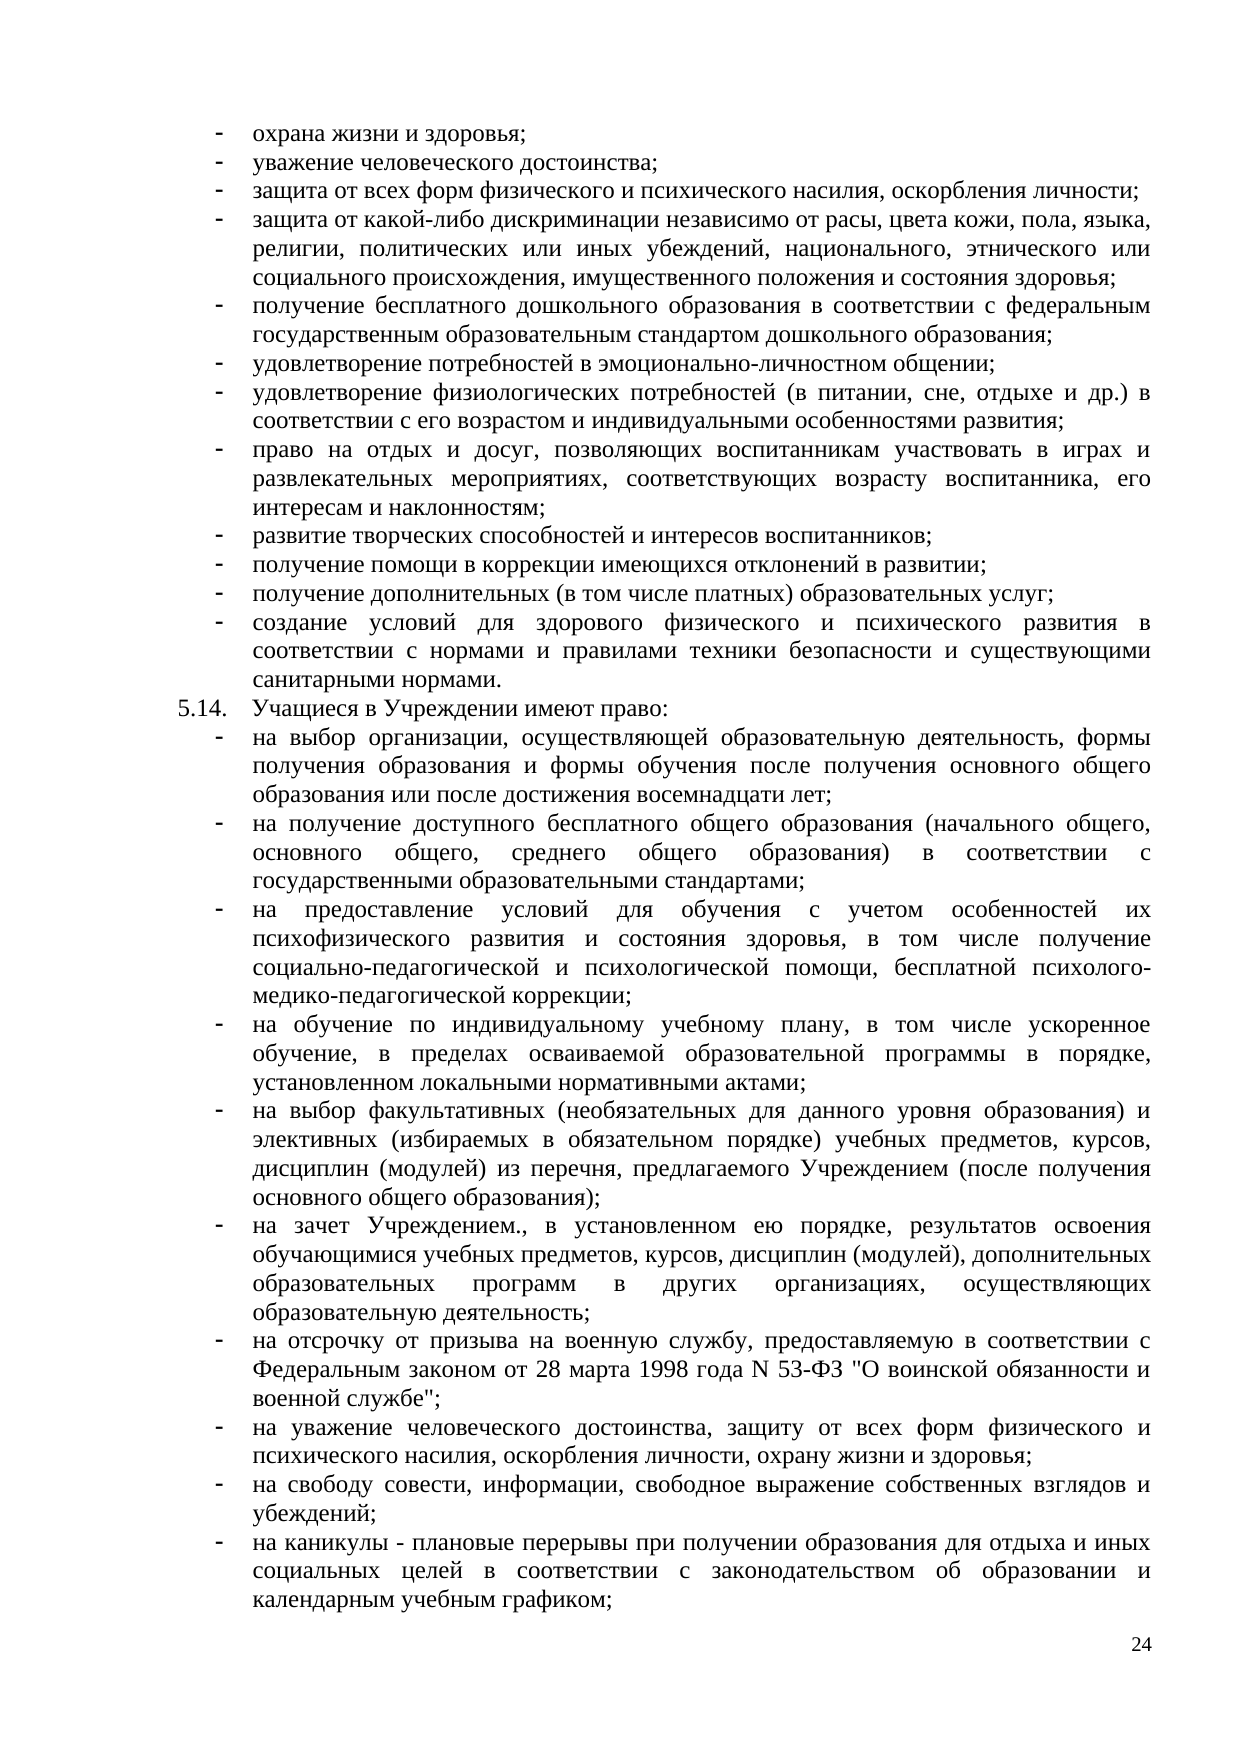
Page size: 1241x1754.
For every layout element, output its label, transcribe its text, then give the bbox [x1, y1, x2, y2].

list на выбор организации, осуществляющей образовательную деятельность, формы получения образования и формы обучения после получения основного общего образования или после достижения восемнадцати лет; [215, 722, 1152, 808]
list удовлетворение физиологических потребностей (в питании, сне, отдыхе и др.) в соответствии с его возрастом и индивидуальными особенностями развития; [215, 377, 1152, 434]
list получение помощи в коррекции имеющихся отклонений в развитии; [215, 549, 1152, 578]
list защита от какой-либо дискриминации независимо от расы, цвета кожи, пола, языка, религии, политических или иных убеждений, национального, этнического или социального происхождения, имущественного положения и состояния здоровья; [215, 204, 1152, 291]
list на каникулы - плановые перерывы при получении образования для отдыха и иных социальных целей в соответствии с законодательством об образовании и календарным учебным графиком; [215, 1527, 1152, 1613]
list защита от всех форм физического и психического насилия, оскорбления личности; [215, 176, 1152, 204]
list на отсрочку от призыва на военную службу, предоставляемую в соответствии с Федеральным законом от 28 марта 1998 года N 53-ФЗ "О воинской обязанности и военной службе"; [215, 1326, 1152, 1412]
list развитие творческих способностей и интересов воспитанников; [215, 521, 1152, 549]
list на получение доступного бесплатного общего образования (начального общего, основного общего, среднего общего образования) в соответствии с государственными образовательными стандартами; [215, 808, 1152, 894]
list право на отдых и досуг, позволяющих воспитанникам участвовать в играх и развлекательных мероприятиях, соответствующих возрасту воспитанника, его интересам и наклонностям; [215, 434, 1152, 521]
list создание условий для здорового физического и психического развития в соответствии с нормами и правилами техники безопасности и существующими санитарными нормами. [215, 607, 1152, 693]
list охрана жизни и здоровья; [215, 118, 1152, 147]
list получение бесплатного дошкольного образования в соответствии с федеральным государственным образовательным стандартом дошкольного образования; [215, 291, 1152, 348]
list на предоставление условий для обучения с учетом особенностей их психофизического развития и состояния здоровья, в том числе получение социально-педагогической и психологической помощи, бесплатной психолого-медико-педагогической коррекции; [215, 894, 1152, 1009]
list на выбор факультативных (необязательных для данного уровня образования) и элективных (избираемых в обязательном порядке) учебных предметов, курсов, дисциплин (модулей) из перечня, предлагаемого Учреждением (после получения основного общего образования); [215, 1096, 1152, 1211]
list уважение человеческого достоинства; [215, 147, 1152, 176]
list на обучение по индивидуальному учебному плану, в том числе ускоренное обучение, в пределах осваиваемой образовательной программы в порядке, установленном локальными нормативными актами; [215, 1009, 1152, 1096]
list удовлетворение потребностей в эмоционально-личностном общении; [215, 348, 1152, 377]
list на свободу совести, информации, свободное выражение собственных взглядов и убеждений; [215, 1469, 1152, 1527]
list на уважение человеческого достоинства, защиту от всех форм физического и психического насилия, оскорбления личности, охрану жизни и здоровья; [215, 1412, 1152, 1469]
list на зачет Учреждением., в установленном ею порядке, результатов освоения обучающимися учебных предметов, курсов, дисциплин (модулей), дополнительных образовательных программ в других организациях, осуществляющих образовательную деятельность; [215, 1211, 1152, 1326]
list Учащиеся в Учреждении имеют право: [177, 693, 1152, 722]
list получение дополнительных (в том числе платных) образовательных услуг; [215, 578, 1152, 607]
